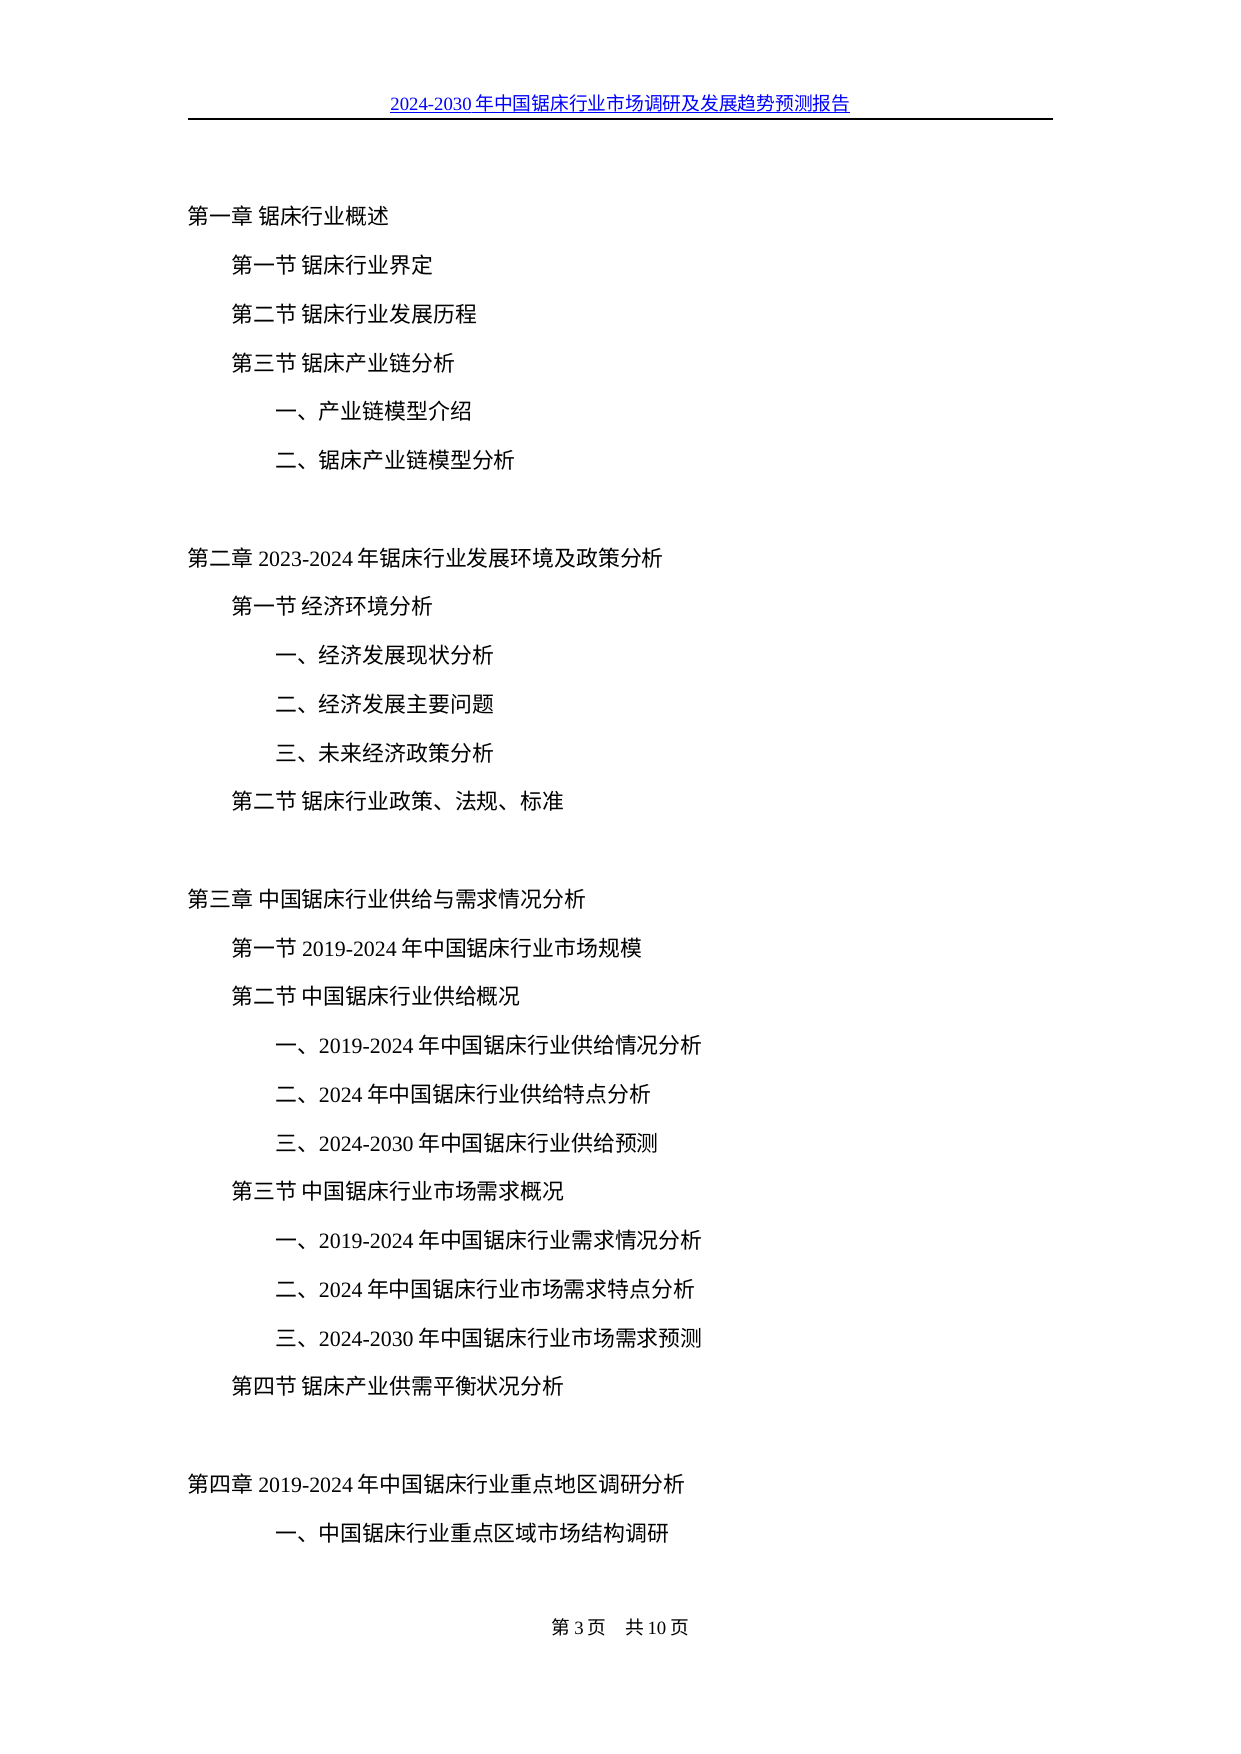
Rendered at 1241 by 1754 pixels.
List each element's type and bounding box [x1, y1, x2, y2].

text [187, 150, 1053, 1548]
